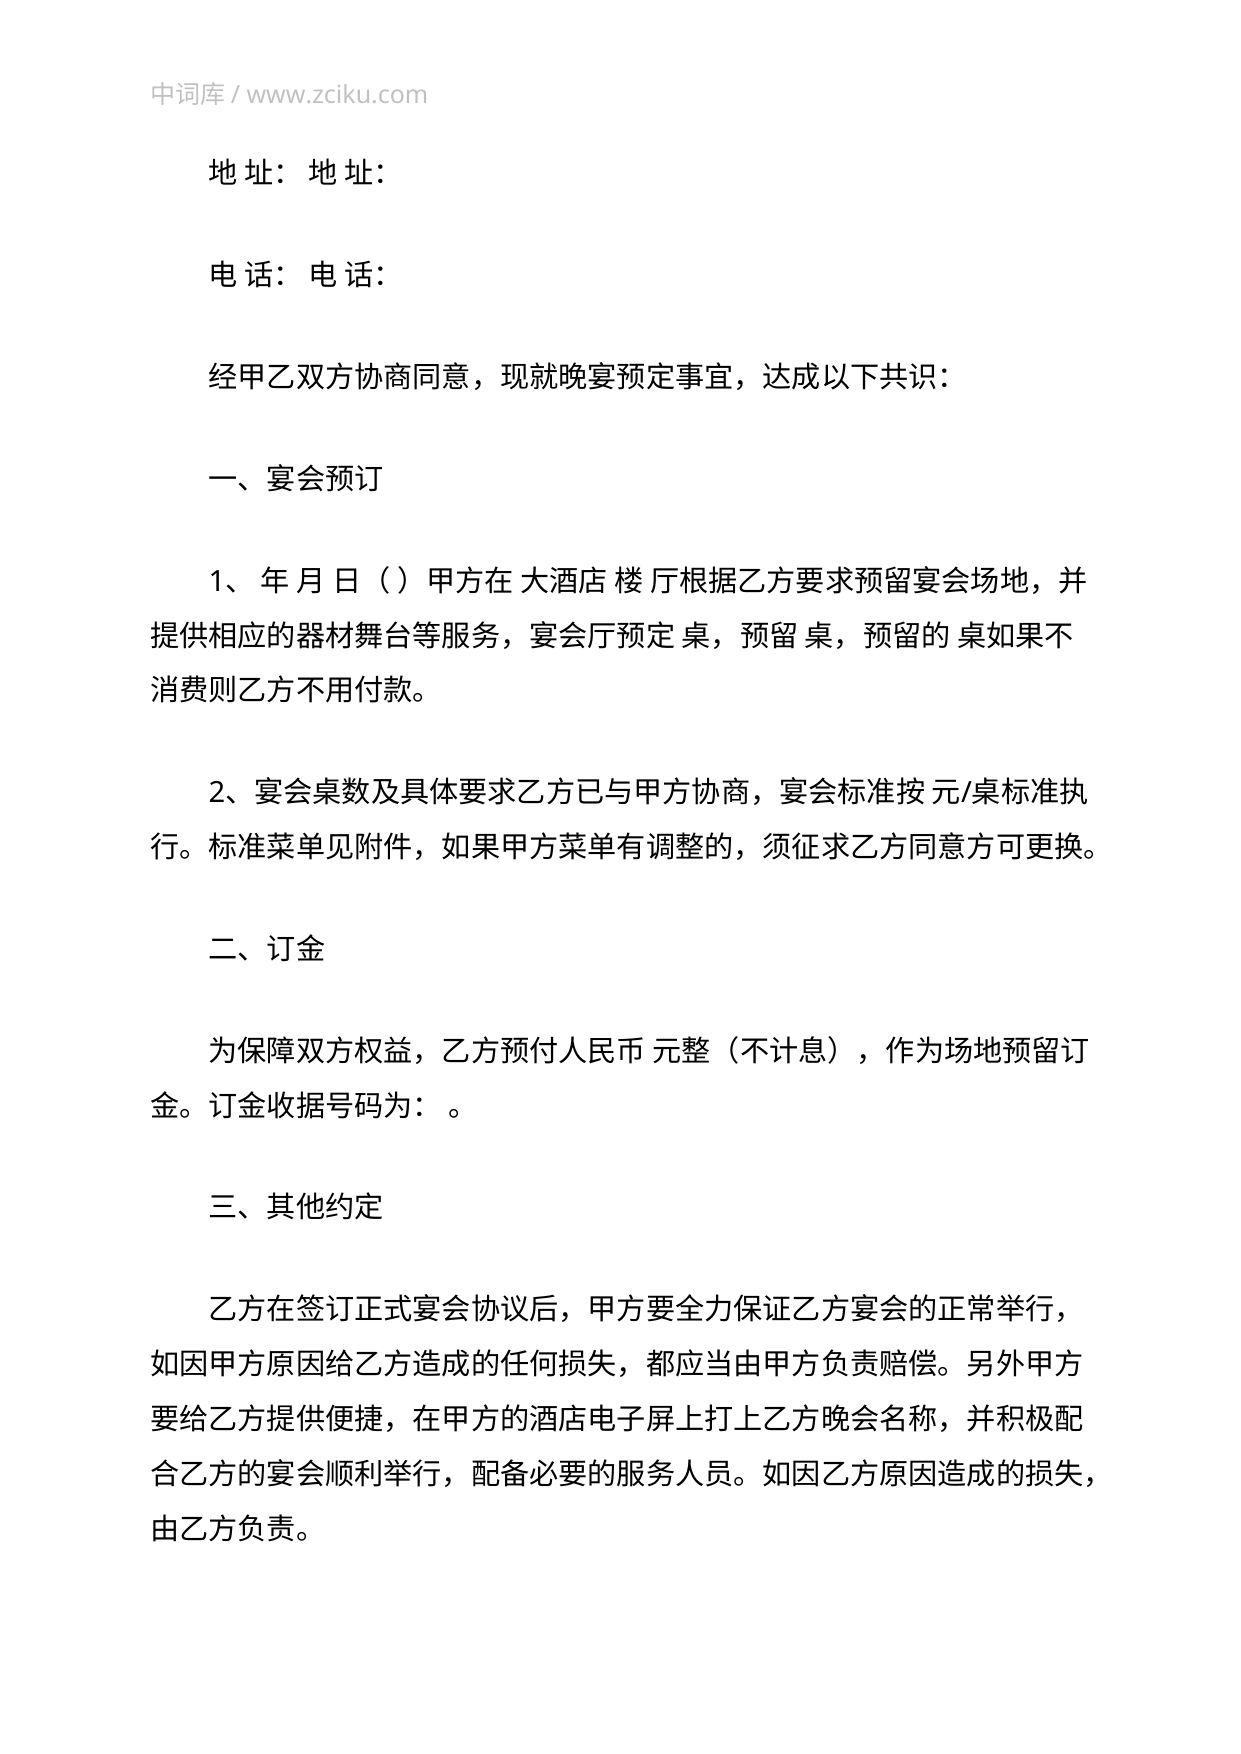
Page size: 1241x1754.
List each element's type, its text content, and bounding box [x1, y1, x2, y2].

text 经甲乙双方协商同意，现就晚宴预定事宜，达成以下共识： [150, 353, 1090, 396]
text 1、 年 月 日（ ）甲方在 大酒店 楼 厅根据乙方要求预留宴会场地，并提供相应的器材舞台等服务，宴会厅预定 桌，预留 桌，预留的 桌如果不消费则乙方不用付款。 [150, 557, 1090, 709]
text 2、宴会桌数及具体要求乙方已与甲方协商，宴会标准按 元/桌标准执行。标准菜单见附件，如果甲方菜单有调整的，须征求乙方同意方可更换。 [150, 769, 1090, 866]
text 三、其他约定 [150, 1184, 1090, 1226]
text 地 址： 地 址： [150, 150, 1090, 192]
text 一、宴会预订 [150, 455, 1090, 498]
text 乙方在签订正式宴会协议后，甲方要全力保证乙方宴会的正常举行，如因甲方原因给乙方造成的任何损失，都应当由甲方负责赔偿。另外甲方要给乙方提供便捷，在甲方的酒店电子屏上打上乙方晚会名称，并积极配合乙方的宴会顺利举行，配备必要的服务人员。如因乙方原因造成的损失，由乙方负责。 [150, 1286, 1090, 1548]
text 二、订金 [150, 926, 1090, 968]
text 为保障双方权益，乙方预付人民币 元整（不计息），作为场地预留订金。订金收据号码为： 。 [150, 1027, 1090, 1124]
text 电 话： 电 话： [150, 252, 1090, 294]
